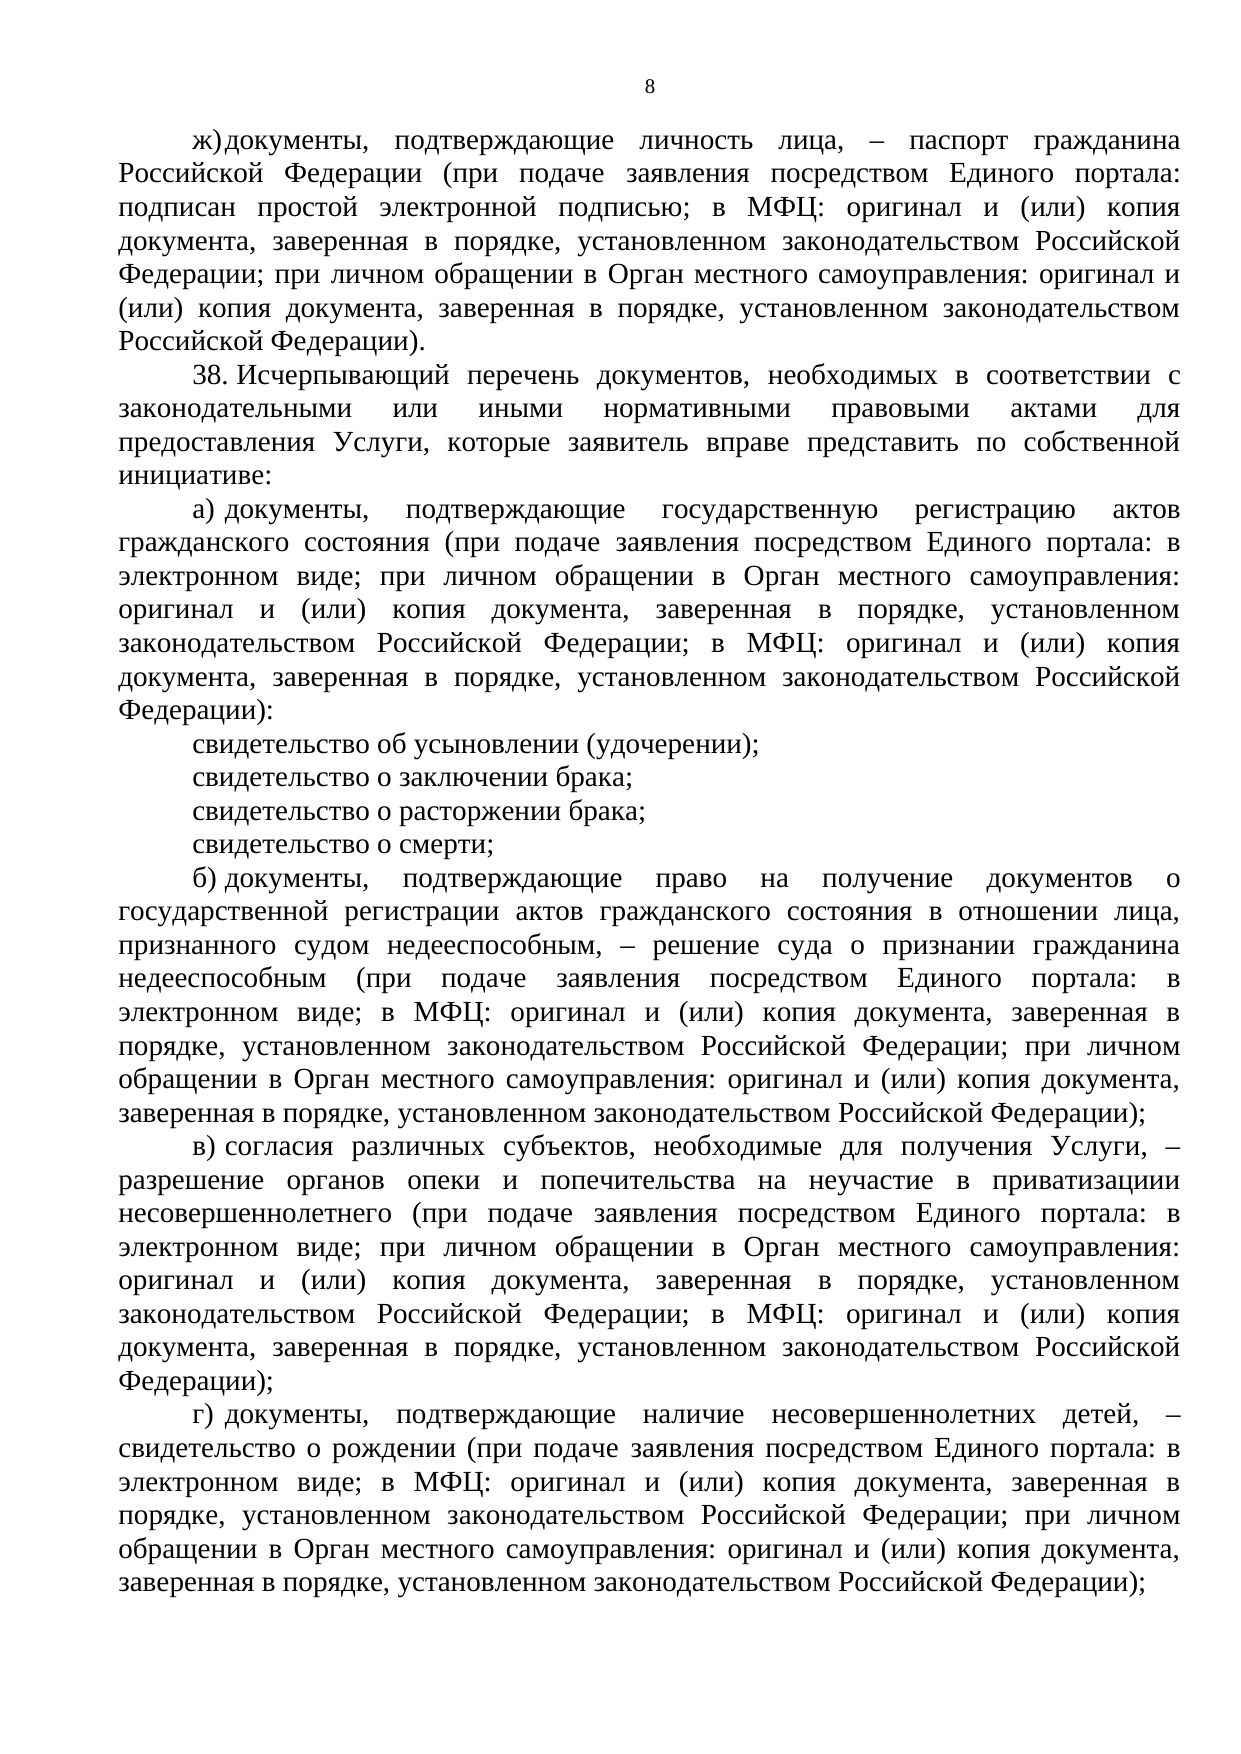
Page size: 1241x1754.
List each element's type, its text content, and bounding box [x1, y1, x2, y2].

list документы, подтверждающие личность лица, – паспорт гражданина Российской Федерации (при подаче заявления посредством Единого портала: подписан простой электронной подписью; в МФЦ: оригинал и (или) копия документа, заверенная в порядке, установленном законодательством Российской Федерации; при личном обращении в Орган местного самоуправления: оригинал и (или) копия документа, заверенная в порядке, установленном законодательством Российской Федерации). [118, 122, 1181, 357]
text свидетельство о расторжении брака; [118, 793, 1181, 826]
text свидетельство об усыновлении (удочерении); [118, 726, 1181, 759]
text свидетельство о смерти; [118, 826, 1181, 860]
text свидетельство о заключении брака; [118, 759, 1181, 793]
list согласия различных субъектов, необходимые для получения Услуги, – разрешение органов опеки и попечительства на неучастие в приватизациии несовершеннолетнего (при подаче заявления посредством Единого портала: в электронном виде; при личном обращении в Орган местного самоуправления: оригинал и (или) копия документа, заверенная в порядке, установленном законодательством Российской Федерации; в МФЦ: оригинал и (или) копия документа, заверенная в порядке, установленном законодательством Российской Федерации); [118, 1128, 1181, 1397]
list документы, подтверждающие государственную регистрацию актов гражданского состояния (при подаче заявления посредством Единого портала: в электронном виде; при личном обращении в Орган местного самоуправления: оригинал и (или) копия документа, заверенная в порядке, установленном законодательством Российской Федерации; в МФЦ: оригинал и (или) копия документа, заверенная в порядке, установленном законодательством Российской Федерации): [118, 491, 1181, 726]
list Исчерпывающий перечень документов, необходимых в соответствии с законодательными или иными нормативными правовыми актами для предоставления Услуги, которые заявитель вправе представить по собственной инициативе: [118, 357, 1181, 491]
list документы, подтверждающие наличие несовершеннолетних детей, – свидетельство о рождении (при подаче заявления посредством Единого портала: в электронном виде; в МФЦ: оригинал и (или) копия документа, заверенная в порядке, установленном законодательством Российской Федерации; при личном обращении в Орган местного самоуправления: оригинал и (или) копия документа, заверенная в порядке, установленном законодательством Российской Федерации); [118, 1397, 1181, 1598]
list документы, подтверждающие право на получение документов о государственной регистрации актов гражданского состояния в отношении лица, признанного судом недееспособным, – решение суда о признании гражданина недееспособным (при подаче заявления посредством Единого портала: в электронном виде; в МФЦ: оригинал и (или) копия документа, заверенная в порядке, установленном законодательством Российской Федерации; при личном обращении в Орган местного самоуправления: оригинал и (или) копия документа, заверенная в порядке, установленном законодательством Российской Федерации); [118, 860, 1181, 1128]
